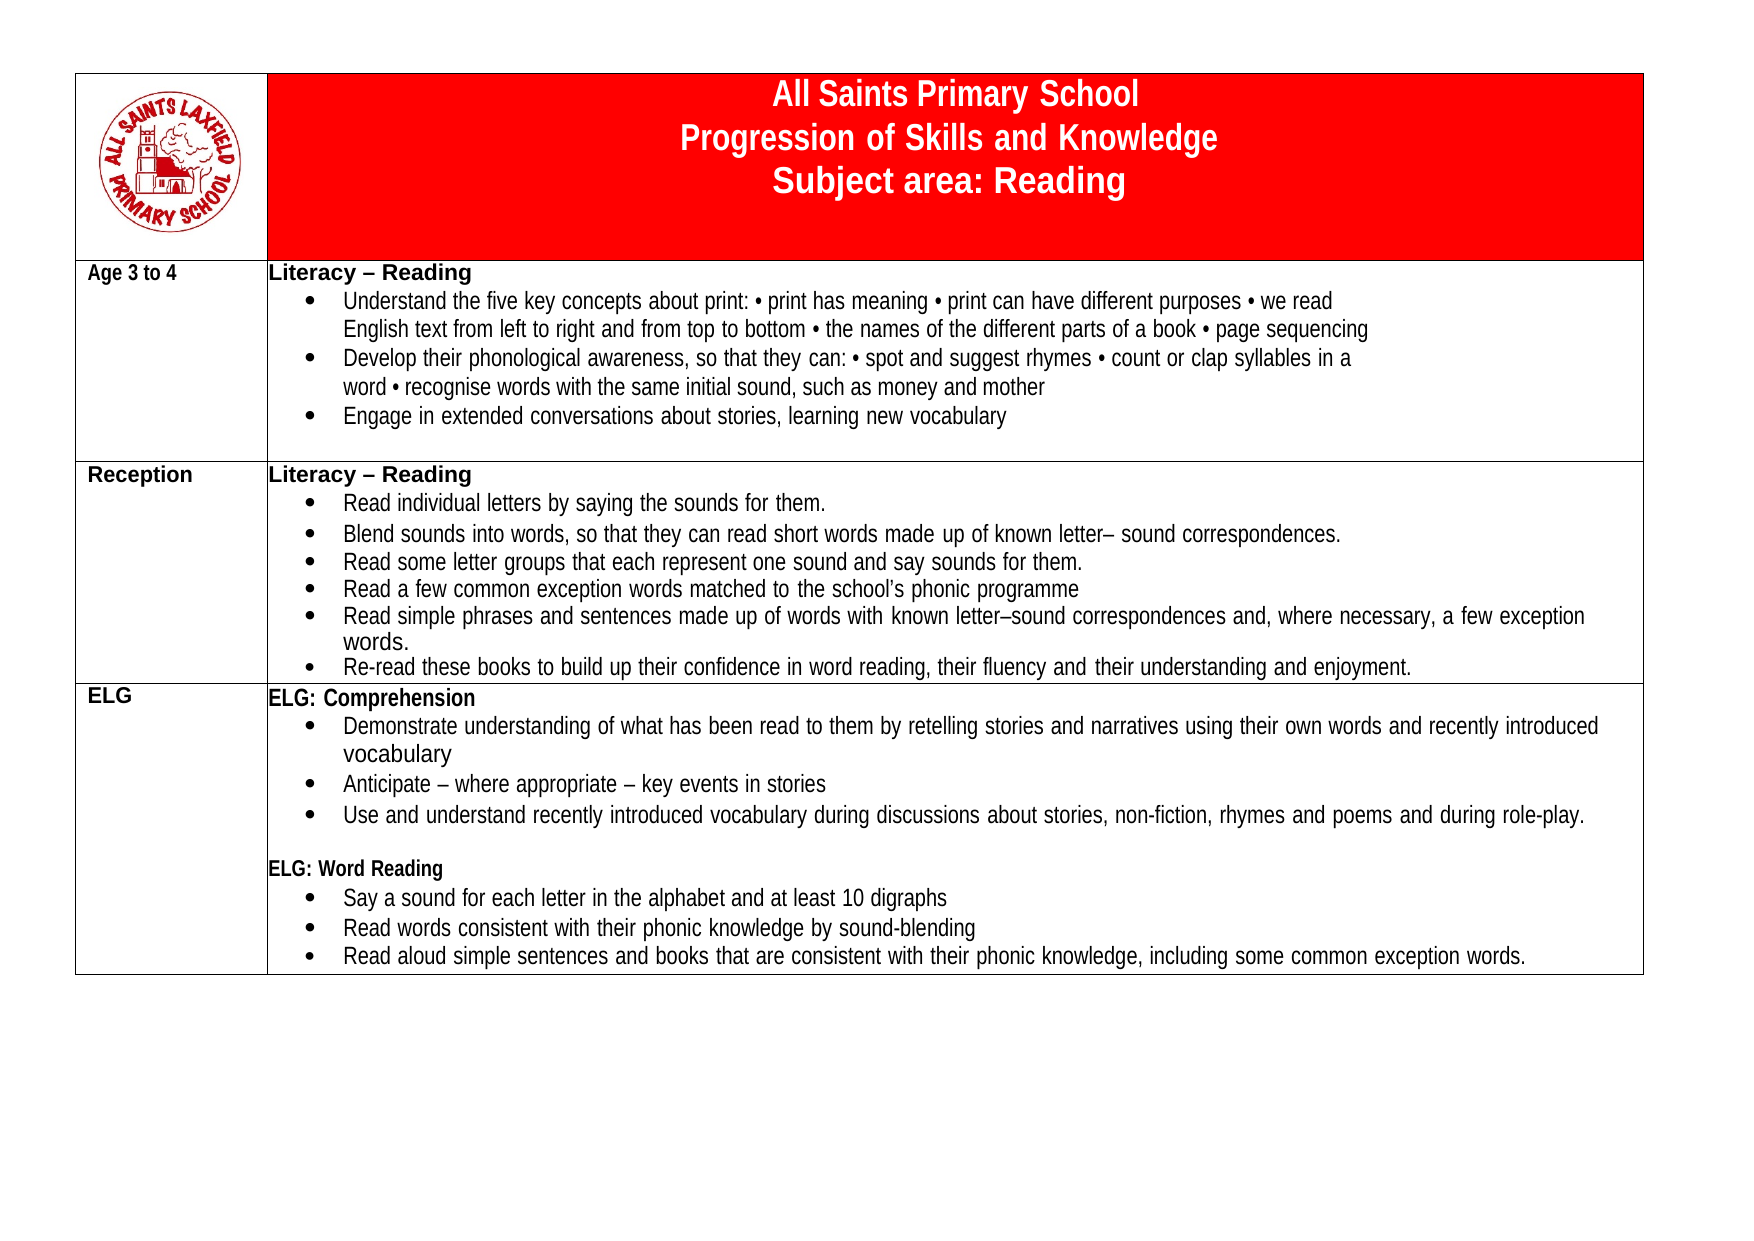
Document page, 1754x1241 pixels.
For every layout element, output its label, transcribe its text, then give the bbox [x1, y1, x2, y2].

table_cell ELG: Comprehension Demonstrate understanding of what has been read to them by retelling stories and narratives using their own words and recently introduced vocabulary Anticipate – where appropriate – key events in stories Use and understand recently introduced vocabulary during discussions about stories, non-fiction, rhymes and poems and during role-play. ELG: Word Reading Say a sound for each letter in the alphabet and at least 10 digraphs Read words consistent with their phonic knowledge by sound-blending Read aloud simple sentences and books that are consistent with their phonic knowledge, including some common exception words. [268, 684, 1643, 973]
table_cell ELG [76, 684, 267, 973]
table_header [76, 74, 267, 260]
table_cell Reception [76, 462, 267, 683]
picture [94, 87, 244, 236]
table_cell Age 3 to 4 [76, 261, 267, 461]
table_cell Literacy – Reading Understand the five key concepts about print: • print has meaning • print can have different purposes • we read English text from left to right and from top to bottom • the names of the different parts of a book • page sequencing Develop their phonological awareness, so that they can: • spot and suggest rhymes • count or clap syllables in a word • recognise words with the same initial sound, such as money and mother Engage in extended conversations about stories, learning new vocabulary [268, 261, 1643, 461]
table_header All Saints Primary School Progression of Skills and Knowledge Subject area: Reading [268, 74, 1643, 260]
table_cell Literacy – Reading Read individual letters by saying the sounds for them. Blend sounds into words, so that they can read short words made up of known letter– sound correspondences. Read some letter groups that each represent one sound and say sounds for them. Read a few common exception words matched to the school’s phonic programme Read simple phrases and sentences made up of words with known letter–sound correspondences and, where necessary, a few exception words. Re-read these books to build up their confidence in word reading, their fluency and their understanding and enjoyment. [268, 462, 1643, 683]
